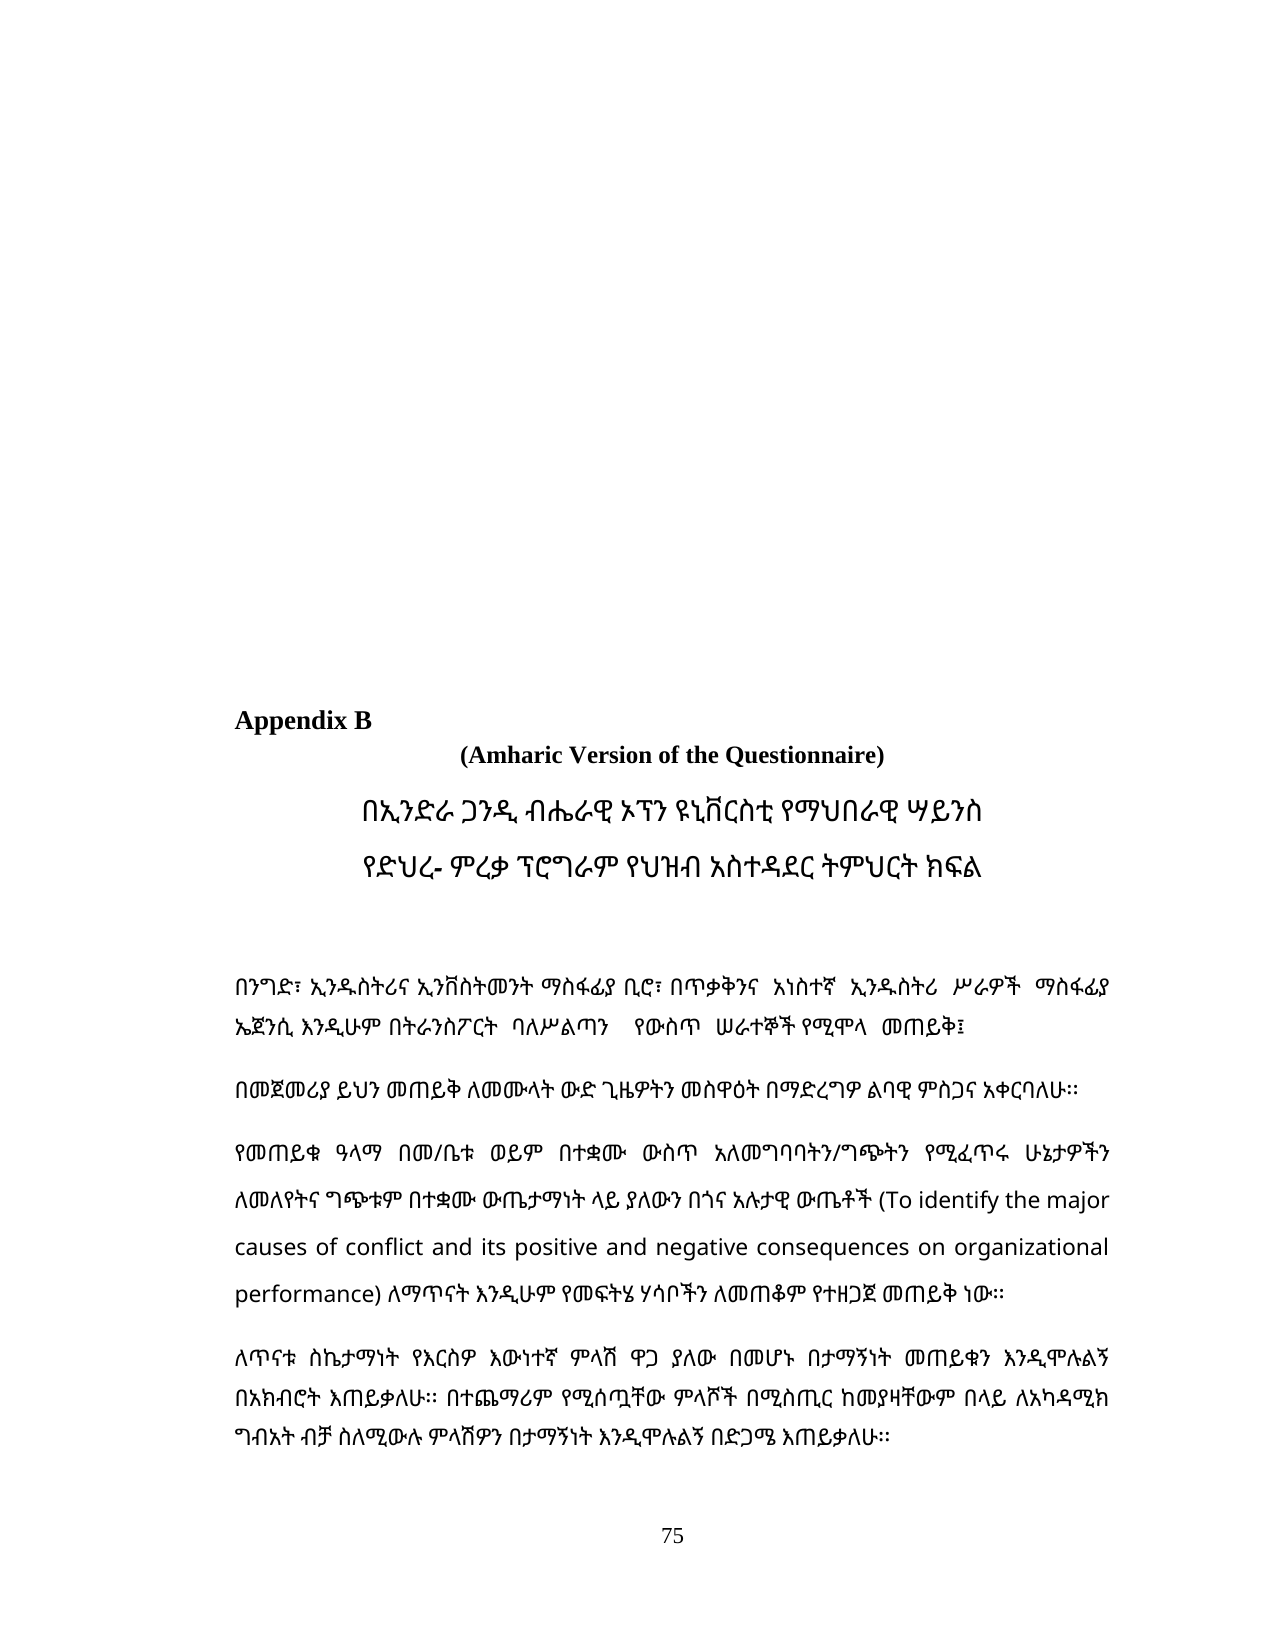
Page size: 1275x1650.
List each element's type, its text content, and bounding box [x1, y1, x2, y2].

text በኢንድራ ጋንዲ ብሔራዊ ኦፕን ዩኒቨርስቲ የማህበራዊ ሣይንስ [234, 794, 1110, 827]
text ለጥናቱ ስኬታማነት የእርስዎ እውነተኛ ምላሽ ዋጋ ያለው በመሆኑ በታማኝነት መጠይቁን እንዲሞሉልኝ በአክብሮት እጠይቃለሁ፡፡ በተጨማሪም የሚሰጧቸው ምላሾች በሚስጢር ከመያዛቸውም በላይ ለአካዳሚክ ግብአት ብቻ ስለሚውሉ ምላሽዎን በታማኝነት እንዲሞሉልኝ በድጋሜ እጠይቃለሁ፡፡ [234, 1346, 1110, 1451]
text (Amharic Version of the Questionnaire) [234, 740, 1110, 769]
text የመጠይቁ ዓላማ በመ/ቤቱ ወይም በተቋሙ ውስጥ አለመግባባትን/ግጭትን የሚፈጥሩ ሁኔታዎችን ለመለየትና ግጭቱም በተቋሙ ውጤታማነት ላይ ያለውን በጎና አሉታዊ ውጤቶች (To identify the major causes of conflict and its positive and negative consequences on organizational performance) ለማጥናት እንዲሁም የመፍትሄ ሃሳቦችን ለመጠቆም የተዘጋጀ መጠይቅ ነው፡፡ [234, 1137, 1110, 1309]
subtitle Appendix B [234, 704, 1110, 736]
text በመጀመሪያ ይህን መጠይቅ ለመሙላት ውድ ጊዜዎትን መስዋዕት በማድረግዎ ልባዊ ምስጋና አቀርባለሁ፡፡ [234, 1077, 1110, 1103]
text የድህረ- ምረቃ ፕሮግራም የህዝብ አስተዳደር ትምህርት ክፍል [234, 848, 1110, 885]
text በንግድ፣ ኢንዱስትሪና ኢንቨስትመንት ማስፋፊያ ቢሮ፣ በጥቃቅንና አነስተኛ ኢንዱስትሪ ሥራዎች ማስፋፊያ ኤጀንሲ እንዲሁም በትራንስፖርት ባለሥልጣን የውስጥ ሠራተኞች የሚሞላ መጠይቅ፤ [234, 974, 1110, 1042]
